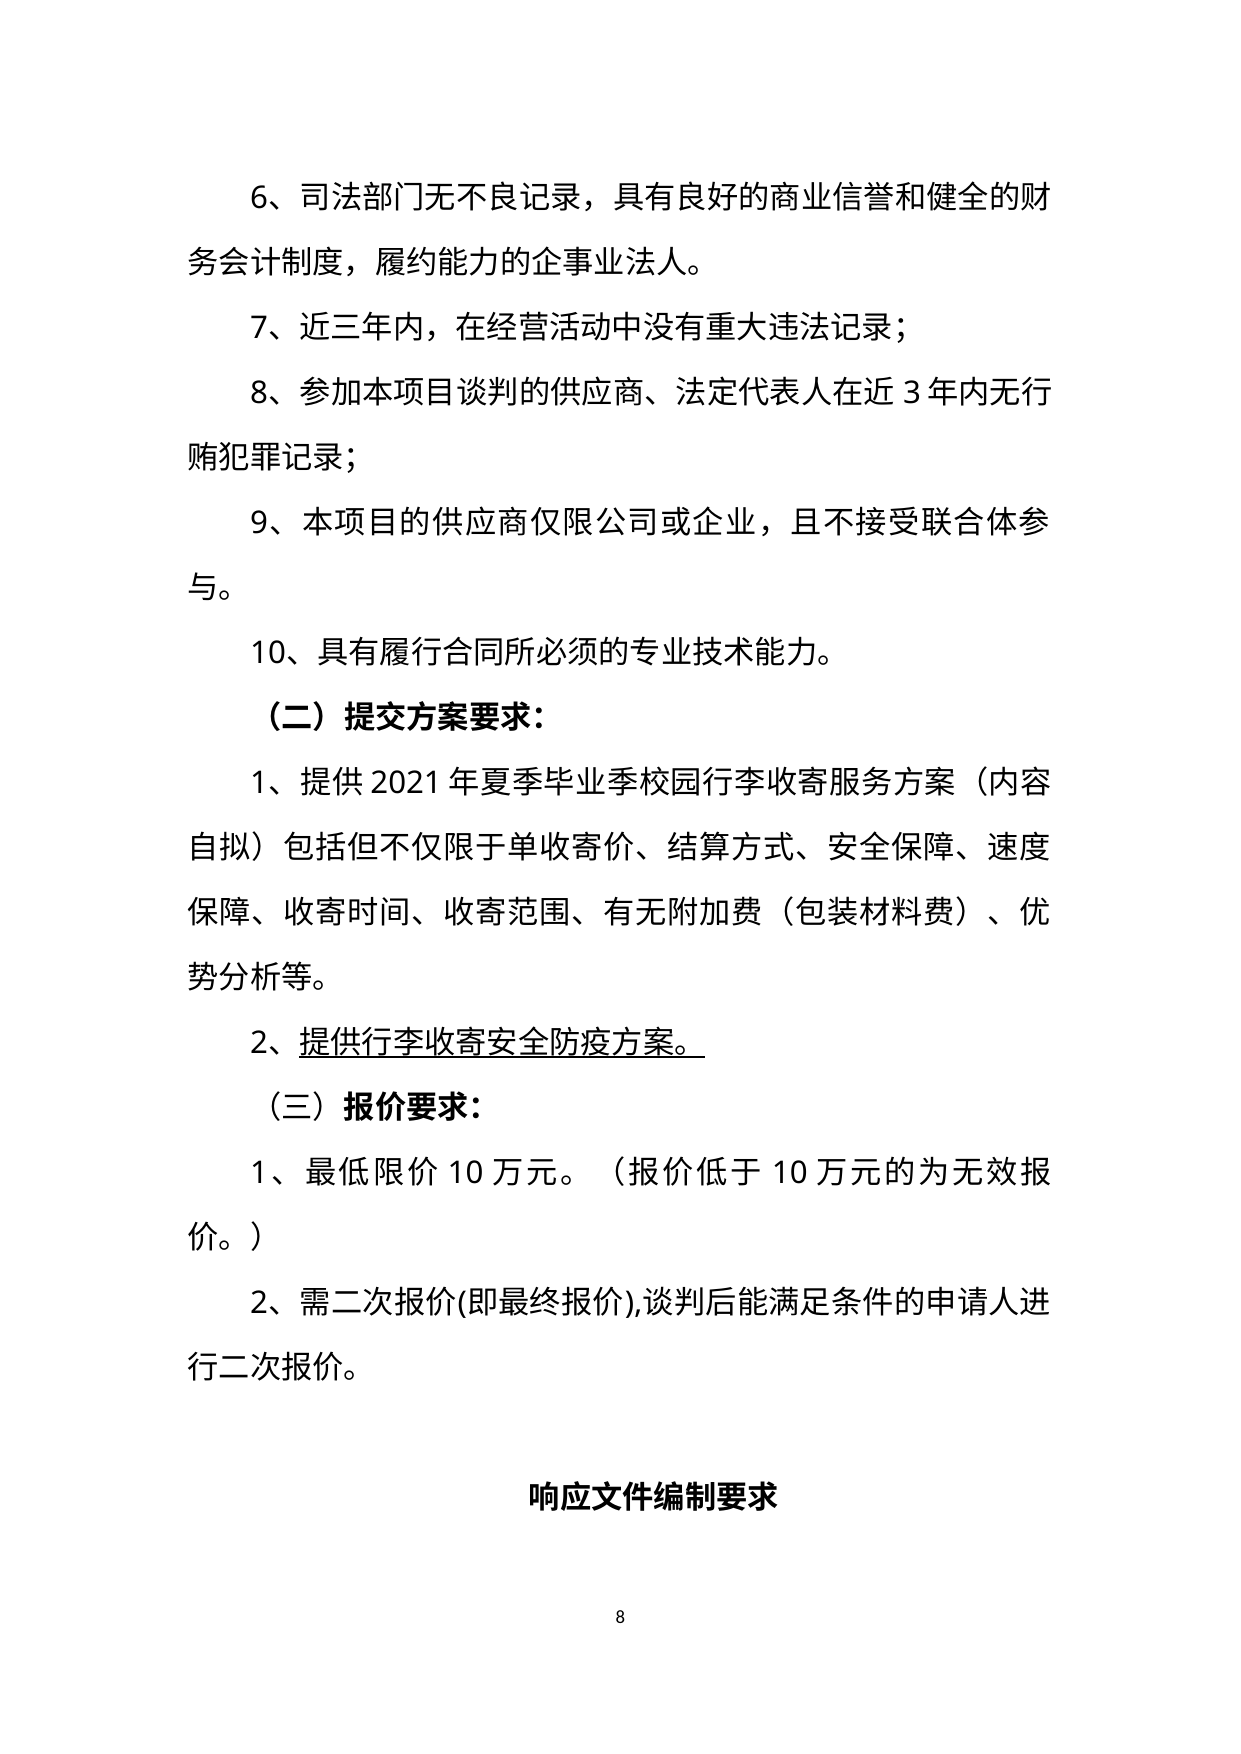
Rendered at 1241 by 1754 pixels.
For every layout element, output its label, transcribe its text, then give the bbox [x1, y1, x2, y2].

text 6、司法部门无不良记录，具有良好的商业信誉和健全的财务会计制度，履约能力的企事业法人。 [187, 162, 1053, 292]
text 10、具有履行合同所必须的专业技术能力。 [187, 617, 1053, 682]
text （二）提交方案要求： [187, 682, 1053, 747]
text （三）报价要求： [187, 1072, 1053, 1137]
text 响应文件编制要求 [255, 1462, 1053, 1527]
text 1、提供2021年夏季毕业季校园行李收寄服务方案（内容自拟）包括但不仅限于单收寄价、结算方式、安全保障、速度保障、收寄时间、收寄范围、有无附加费（包装材料费）、优势分析等。 [187, 747, 1053, 1007]
text 7、近三年内，在经营活动中没有重大违法记录； [187, 292, 1053, 357]
text 8、参加本项目谈判的供应商、法定代表人在近3年内无行贿犯罪记录； [187, 357, 1053, 487]
text 2、需二次报价(即最终报价),谈判后能满足条件的申请人进行二次报价。 [187, 1267, 1053, 1397]
text 2、提供行李收寄安全防疫方案。 [187, 1007, 1053, 1072]
text 9、本项目的供应商仅限公司或企业，且不接受联合体参与。 [187, 487, 1053, 617]
text 1、最低限价10万元。（报价低于10万元的为无效报价。） [187, 1137, 1053, 1267]
